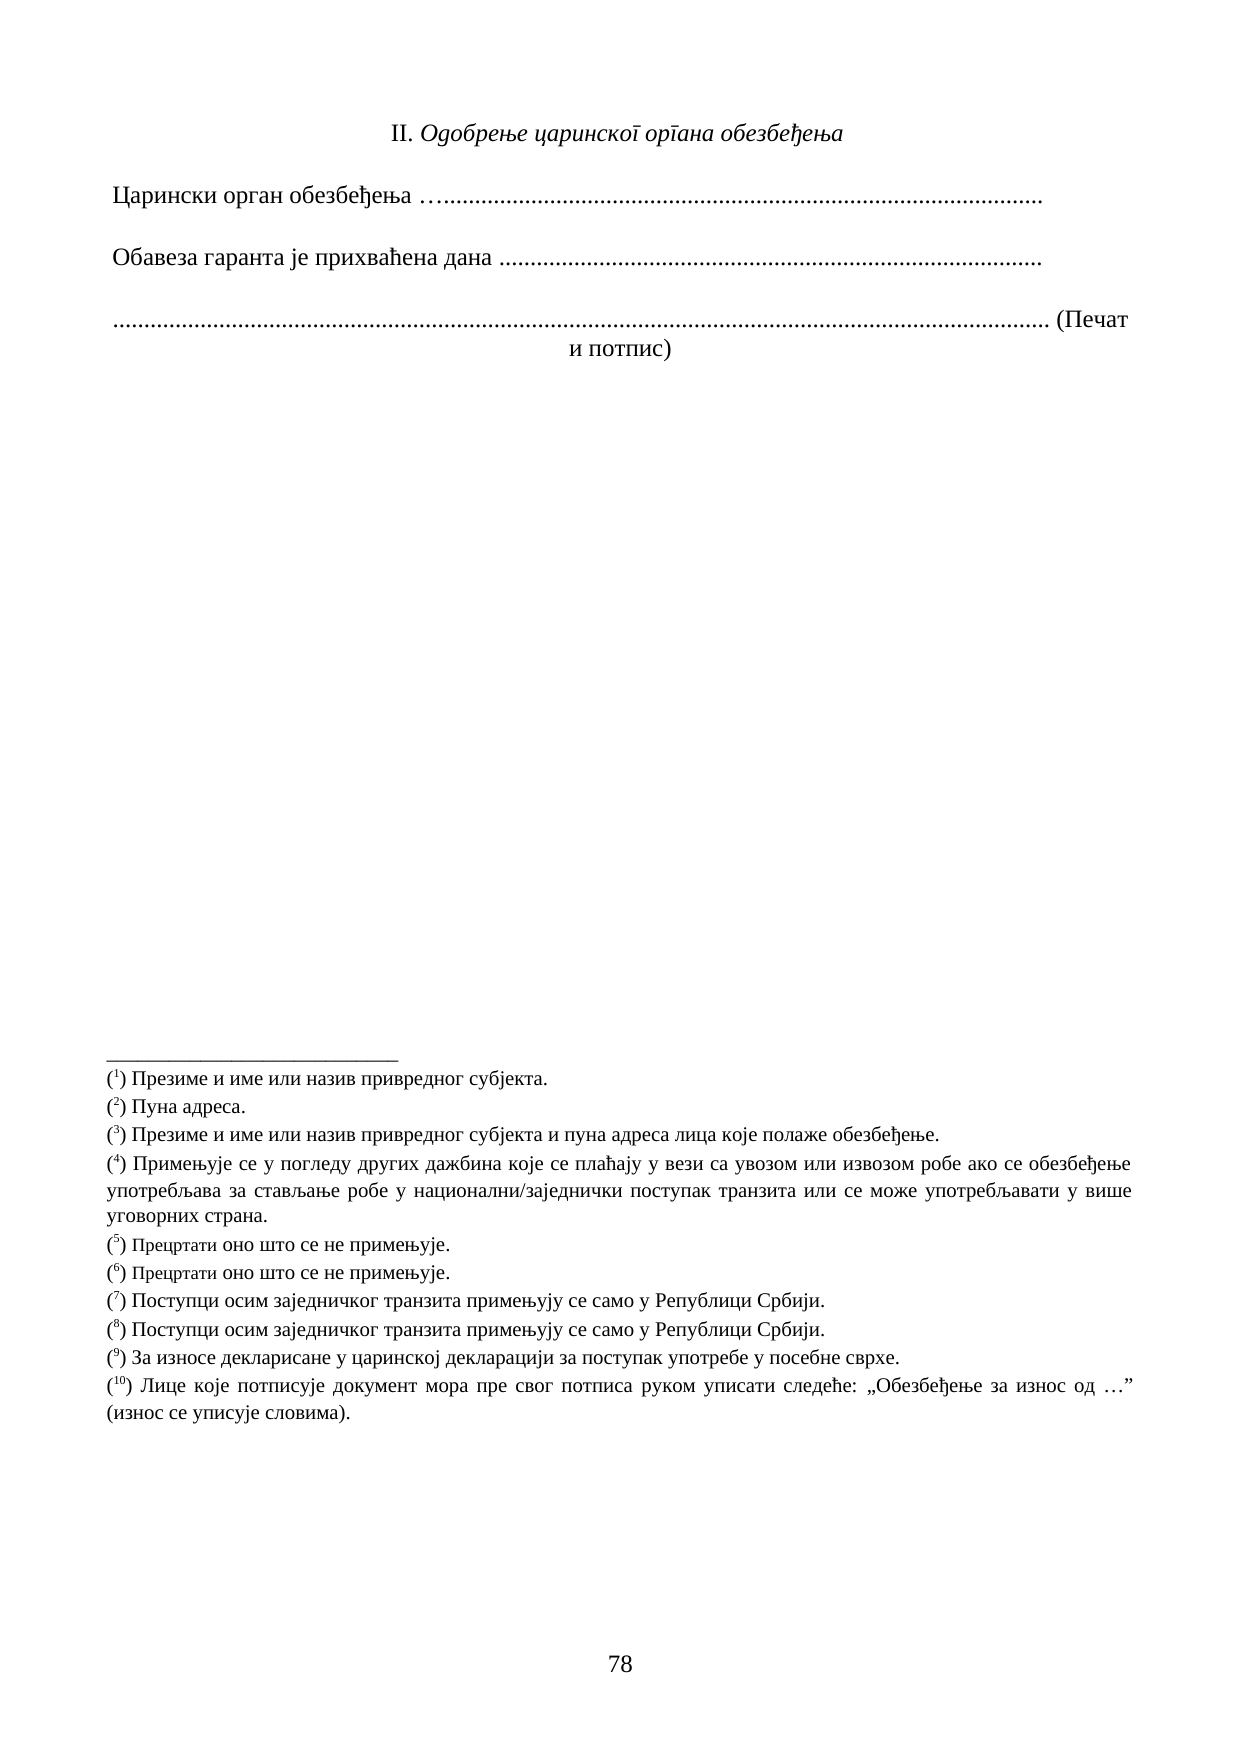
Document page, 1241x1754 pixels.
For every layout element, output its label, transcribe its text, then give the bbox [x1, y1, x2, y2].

text {0>(11) For amounts declared in a customs declaration for the end-use procedure.<}100{>(9) За износе декларисане у царинској декларацији за поступак употребе у посебне сврхе.<0} [106, 1343, 1134, 1372]
text {0>(2) Full address.<}100{>(2) Пуна адреса.<0} [106, 1093, 1134, 1121]
text {0>(3) Delete the name/names of the country/countries on whose territory the guarantee may not be used.<}100{>{0>(5) Surname and forename or name of the firm, and full address of the person providing the guarantee.<}100{>(3) Презиме и име или назив привредног субјекта и пуна адреса лица које полаже обезбеђење.<0} [106, 1121, 1134, 1149]
text {0>(1) Surname and forename or name of firm.<}100{>(1) Презиме и име или назив привредног субјекта.<0} [106, 1064, 1134, 1093]
text {0>(13) The person signing the document must enter the following, by hand, before his or her signature:<}100{>(10) Лице које потписује документ мора пре свог потписа руком уписати следеће:<0} {0>‘Guarantee for the amount of…’ (the amount being written out in letters).<}99{>„Обезбеђење за износ од …” (износ се уписује словима). [106, 1372, 1134, 1424]
text {0>(10) Procedures other than common transit apply solely in the European Union.<}100{>(8) Поступци осим заједничког транзита примењују се само у Републици Србији.<0} [106, 1315, 1134, 1343]
text {0>(6) Applicable with respect to the other charges due in connection with the import or export of the goods where the guarantee is used for the placing of goods under the Union/common transit procedure or may be used in more than one Member State or one Contracting Party.<}100{>(4) Примењује се у погледу других дажбина које се плаћају у вези са увозом или извозом робе ако се обезбеђење употребљава за стављање робе у национални/заједнички поступак транзита или се може употребљавати у више уговорних страна.<0} [106, 1149, 1134, 1230]
text {0>Guarantor’s undertaking approved on …<}100{> Обавеза гаранта је прихваћена дана ....................................................................................... [106, 242, 1134, 273]
text {0>II.<}100{>II.<0} {0>Approval by the office of guarantee<}100{>Одобрење царинског органа обезбеђења <0} [106, 118, 1134, 149]
text ...................................................................................................................................................... (Печат и потпис) [106, 304, 1134, 362]
text {0>(8) Delete what does not apply.<}100{>(6) Прецртати оно што се не примењује. <0} [106, 1258, 1134, 1287]
text {0>Office of guarantee …<}100{> Царински орган обезбеђења …................................................................................................<0} [106, 180, 1134, 211]
text {0>(7) Delete what does not apply.<}100{>(5) Прецртати оно што се не примењује.<0} [106, 1230, 1134, 1258]
text {0>(9) Procedures other than common transit apply solely in the European Union.<}100{>(7) Поступци осим заједничког транзита примењују се само у Републици Србији.<0} [106, 1287, 1134, 1315]
text ____________________________ [106, 1040, 1134, 1064]
